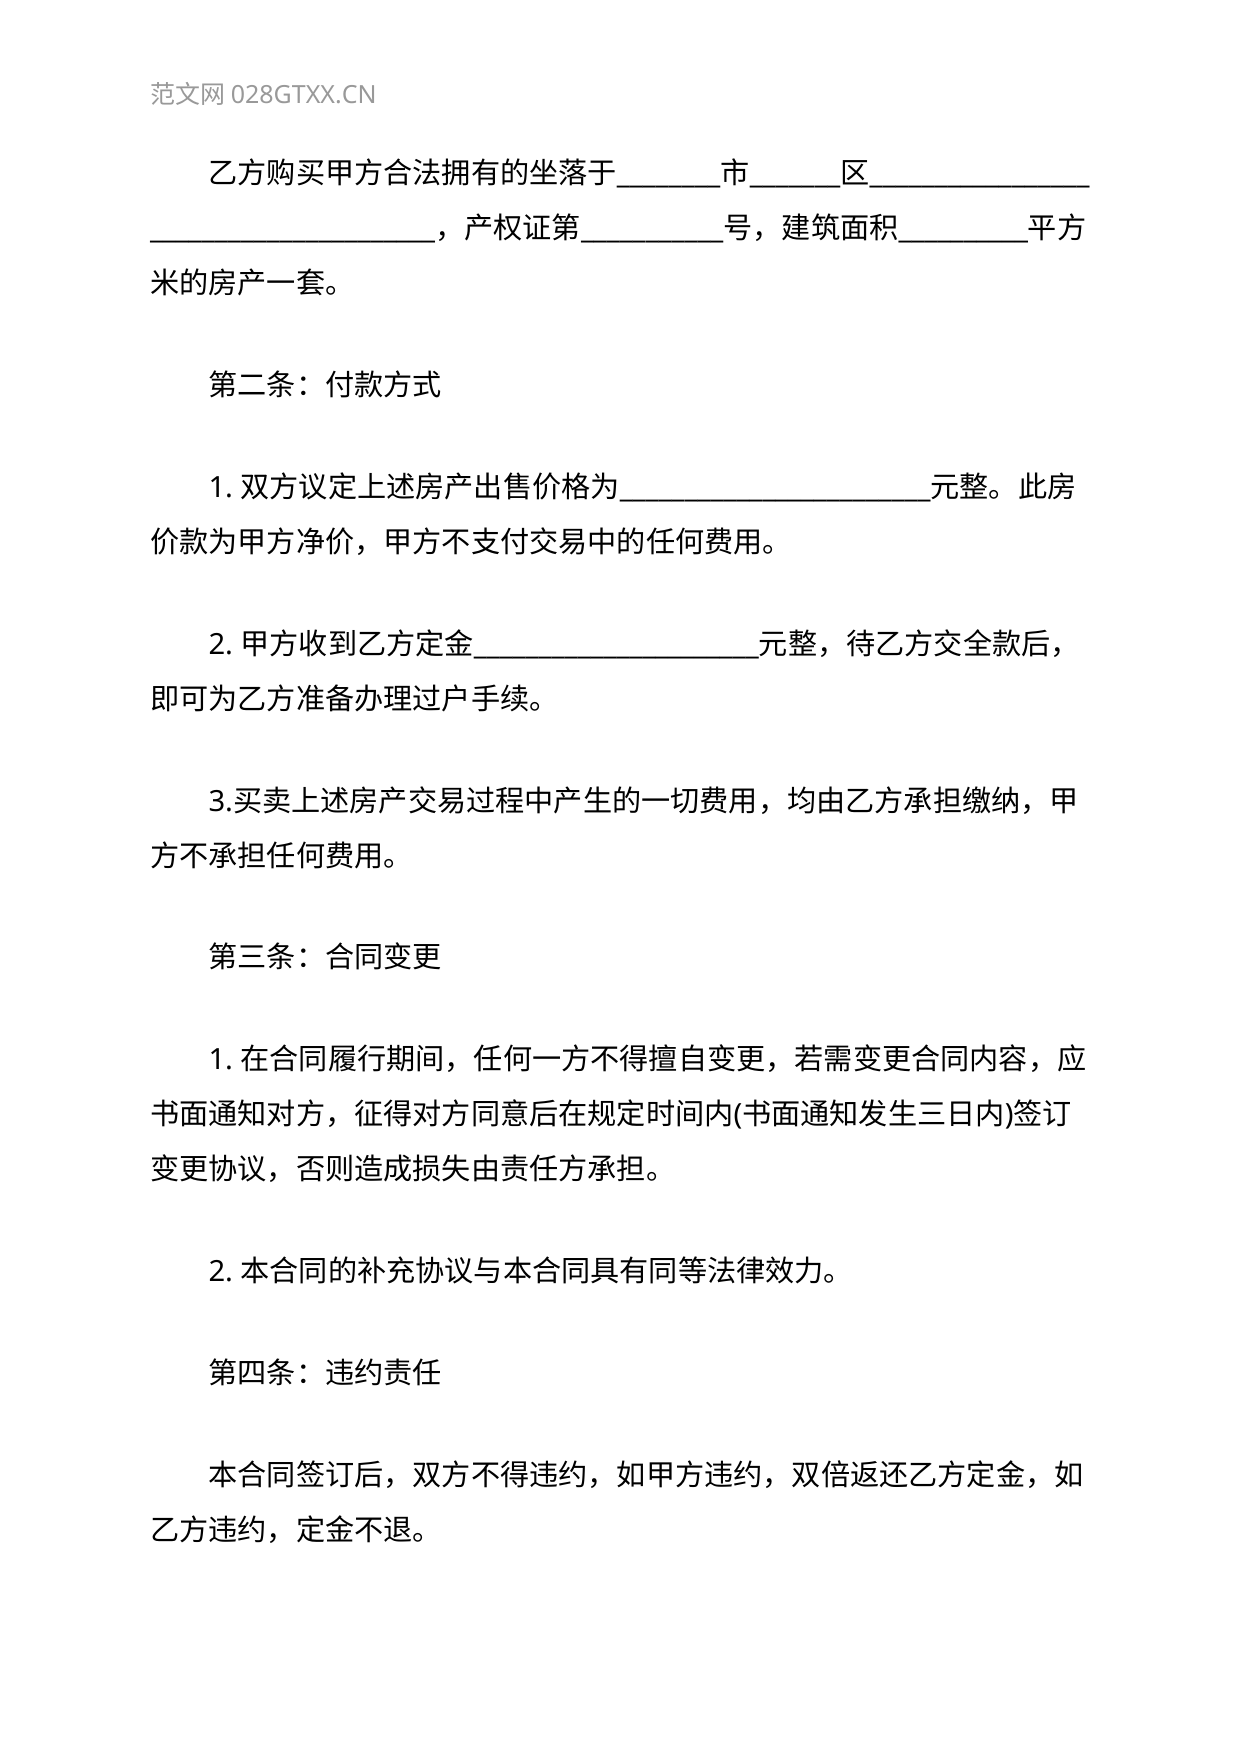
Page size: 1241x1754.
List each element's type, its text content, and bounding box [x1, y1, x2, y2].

text 2. 甲方收到乙方定金______________________元整，待乙方交全款后，即可为乙方准备办理过户手续。 [150, 620, 1090, 718]
text 2. 本合同的补充协议与本合同具有同等法律效力。 [150, 1247, 1090, 1290]
text 3.买卖上述房产交易过程中产生的一切费用，均由乙方承担缴纳，甲方不承担任何费用。 [150, 777, 1090, 874]
text 乙方购买甲方合法拥有的坐落于________市_______区_______________________________________，产权证第___________号，建筑面积__________平方米的房产一套。 [150, 150, 1090, 302]
text 1. 在合同履行期间，任何一方不得擅自变更，若需变更合同内容，应书面通知对方，征得对方同意后在规定时间内(书面通知发生三日内)签订变更协议，否则造成损失由责任方承担。 [150, 1036, 1090, 1188]
text 本合同签订后，双方不得违约，如甲方违约，双倍返还乙方定金，如乙方违约，定金不退。 [150, 1451, 1090, 1548]
text 第三条：合同变更 [150, 934, 1090, 976]
text 第二条：付款方式 [150, 362, 1090, 404]
text 第四条：违约责任 [150, 1349, 1090, 1392]
text 1. 双方议定上述房产出售价格为________________________元整。此房价款为甲方净价，甲方不支付交易中的任何费用。 [150, 463, 1090, 561]
